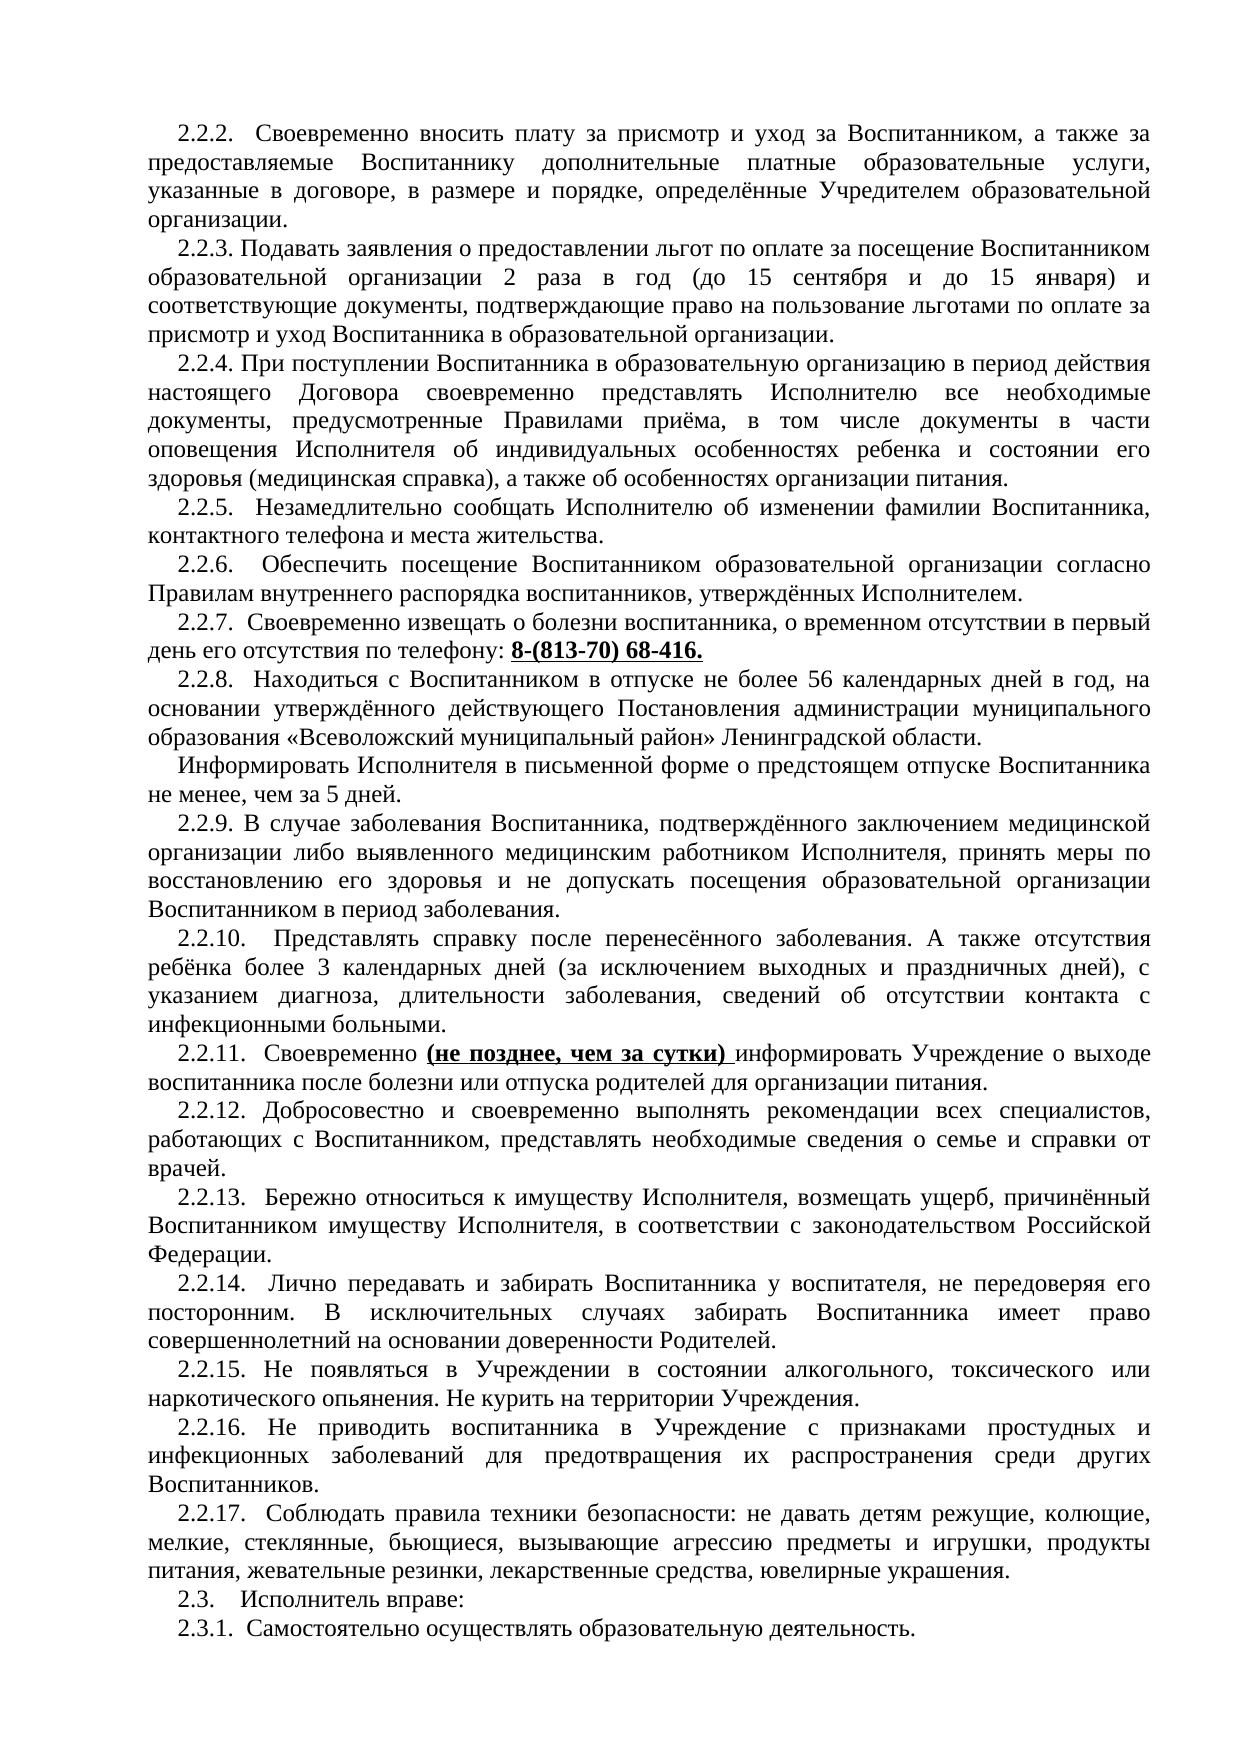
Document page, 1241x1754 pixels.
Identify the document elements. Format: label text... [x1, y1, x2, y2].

text 2.3.1. Самостоятельно осуществлять образовательную деятельность. [148, 1613, 1152, 1642]
text 2.2.16. Не приводить воспитанника в Учреждение с признаками простудных и инфекционных заболеваний для предотвращения их распространения среди других Воспитанников. [148, 1412, 1152, 1498]
text 2.3. Исполнитель вправе: [148, 1584, 1152, 1613]
text 2.2.10. Представлять справку после перенесённого заболевания. А также отсутствия ребёнка более 3 календарных дней (за исключением выходных и праздничных дней), с указанием диагноза, длительности заболевания, сведений об отсутствии контакта с инфекционными больными. [148, 923, 1152, 1038]
text 2.2.8. Находиться с Воспитанником в отпуске не более 56 календарных дней в год, на основании утверждённого действующего Постановления администрации муниципального образования «Всеволожский муниципальный район» Ленинградской области. [148, 664, 1152, 751]
text 2.2.15. Не появляться в Учреждении в состоянии алкогольного, токсического или наркотического опьянения. Не курить на территории Учреждения. [148, 1354, 1152, 1412]
text Информировать Исполнителя в письменной форме о предстоящем отпуске Воспитанника не менее, чем за 5 дней. [148, 751, 1152, 808]
text 2.2.7. Своевременно извещать о болезни воспитанника, о временном отсутствии в первый день его отсутствия по телефону: 8-(813-70) 68-416. [148, 607, 1152, 664]
text 2.2.11. Своевременно (не позднее, чем за сутки) информировать Учреждение о выходе воспитанника после болезни или отпуска родителей для организации питания. [148, 1038, 1152, 1096]
text 2.2.9. В случае заболевания Воспитанника, подтверждённого заключением медицинской организации либо выявленного медицинским работником Исполнителя, принять меры по восстановлению его здоровья и не допускать посещения образовательной организации Воспитанником в период заболевания. [148, 808, 1152, 923]
text 2.2.3. Подавать заявления о предоставлении льгот по оплате за посещение Воспитанником образовательной организации 2 раза в год (до 15 сентября и до 15 января) и соответствующие документы, подтверждающие право на пользование льготами по оплате за присмотр и уход Воспитанника в образовательной организации. [148, 233, 1152, 348]
text 2.2.4. При поступлении Воспитанника в образовательную организацию в период действия настоящего Договора своевременно представлять Исполнителю все необходимые документы, предусмотренные Правилами приёма, в том числе документы в части оповещения Исполнителя об индивидуальных особенностях ребенка и состоянии его здоровья (медицинская справка), а также об особенностях организации питания. [148, 348, 1152, 492]
text 2.2.17. Соблюдать правила техники безопасности: не давать детям режущие, колющие, мелкие, стеклянные, бьющиеся, вызывающие агрессию предметы и игрушки, продукты питания, жевательные резинки, лекарственные средства, ювелирные украшения. [148, 1498, 1152, 1584]
text 2.2.2. Своевременно вносить плату за присмотр и уход за Воспитанником, а также за предоставляемые Воспитаннику дополнительные платные образовательные услуги, указанные в договоре, в размере и порядке, определённые Учредителем образовательной организации. [148, 118, 1152, 233]
text 2.2.12. Добросовестно и своевременно выполнять рекомендации всех специалистов, работающих с Воспитанником, представлять необходимые сведения о семье и справки от врачей. [148, 1096, 1152, 1182]
text 2.2.6. Обеспечить посещение Воспитанником образовательной организации согласно Правилам внутреннего распорядка воспитанников, утверждённых Исполнителем. [148, 549, 1152, 607]
text 2.2.13. Бережно относиться к имуществу Исполнителя, возмещать ущерб, причинённый Воспитанником имуществу Исполнителя, в соответствии с законодательством Российской Федерации. [148, 1182, 1152, 1268]
text 2.2.5. Незамедлительно сообщать Исполнителю об изменении фамилии Воспитанника, контактного телефона и места жительства. [148, 492, 1152, 549]
text 2.2.14. Лично передавать и забирать Воспитанника у воспитателя, не передоверяя его посторонним. В исключительных случаях забирать Воспитанника имеет право совершеннолетний на основании доверенности Родителей. [148, 1268, 1152, 1354]
